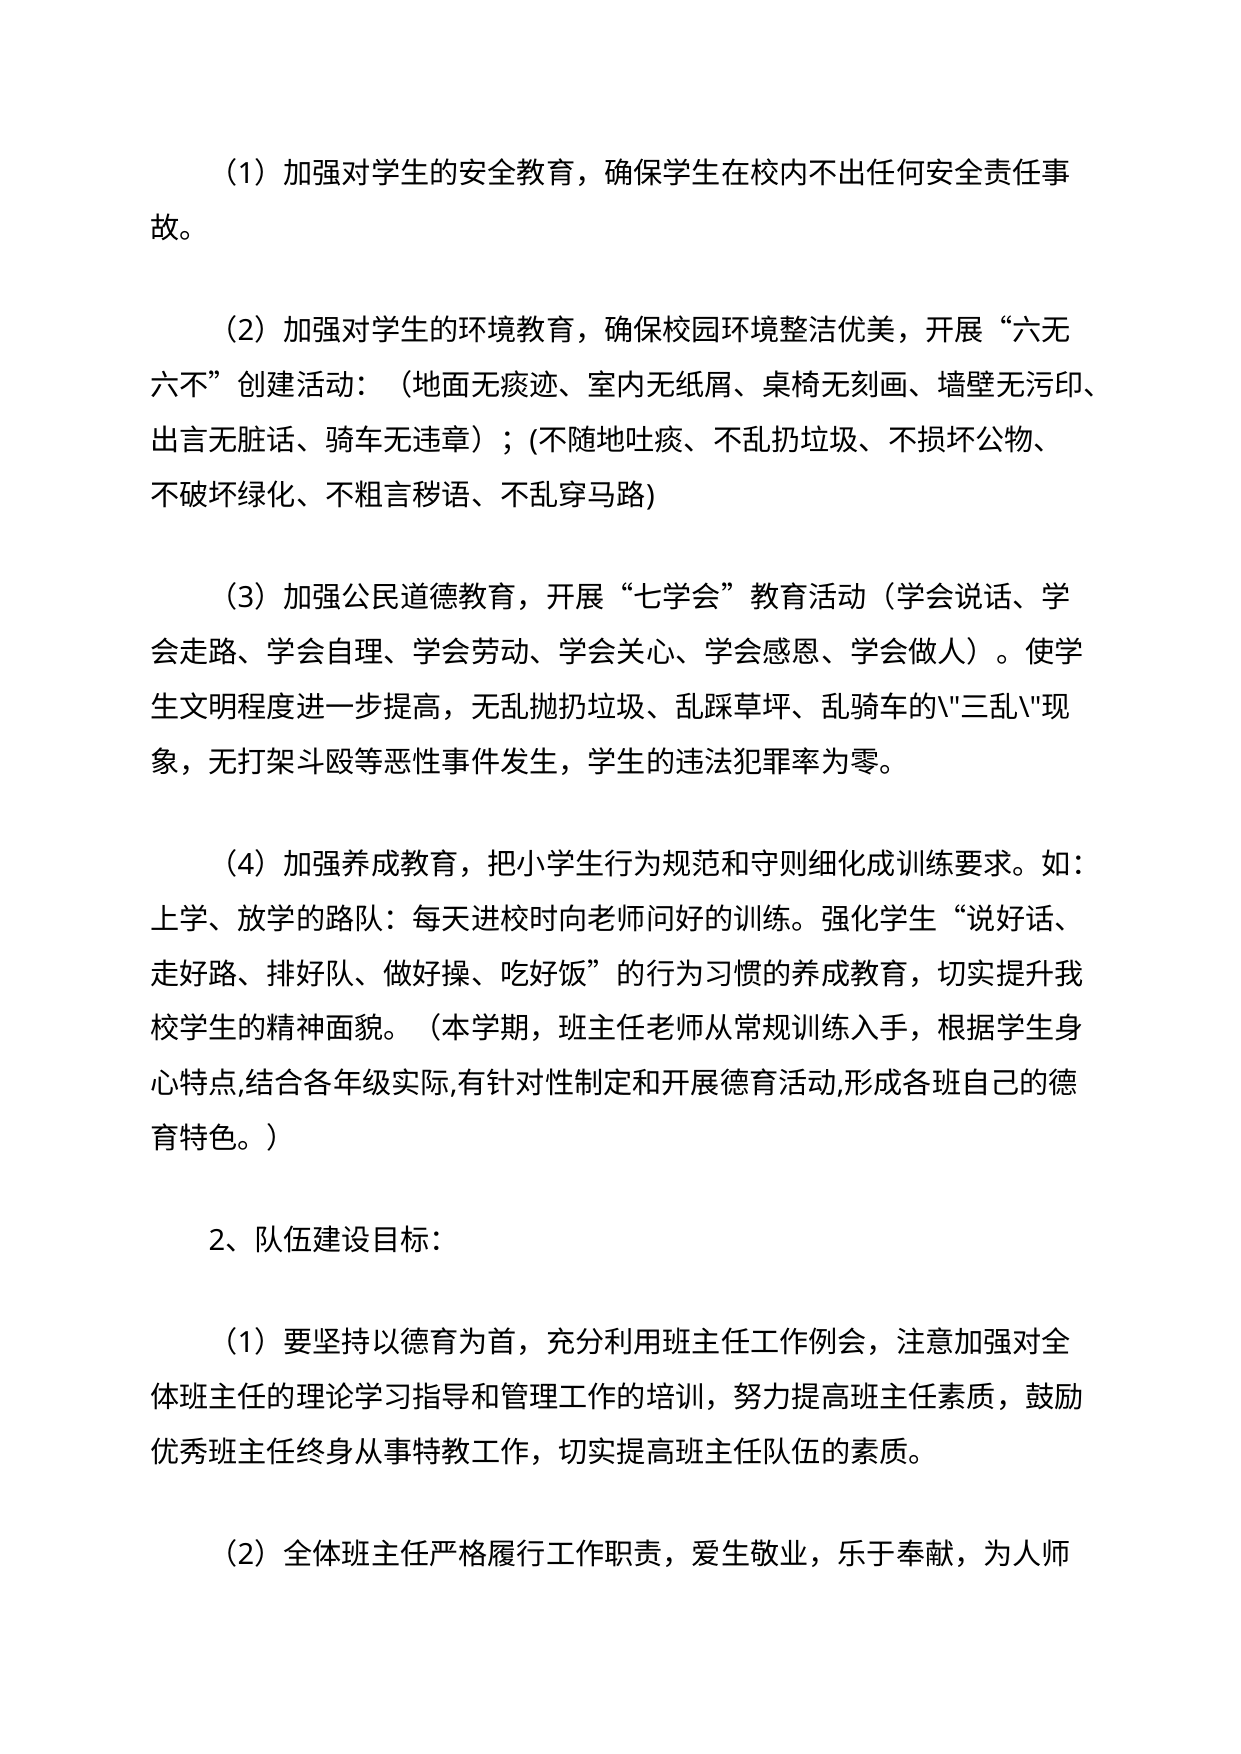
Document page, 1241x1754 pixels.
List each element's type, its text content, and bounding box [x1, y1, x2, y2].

text （2）加强对学生的环境教育，确保校园环境整洁优美，开展“六无六不”创建活动：（地面无痰迹、室内无纸屑、桌椅无刻画、墙壁无污印、出言无脏话、骑车无违章）；(不随地吐痰、不乱扔垃圾、不损坏公物、不破坏绿化、不粗言秽语、不乱穿马路) [150, 307, 1090, 514]
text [150, 1530, 1090, 1573]
text （1）加强对学生的安全教育，确保学生在校内不出任何安全责任事故。 [150, 150, 1090, 247]
text （4）加强养成教育，把小学生行为规范和守则细化成训练要求。如：上学、放学的路队：每天进校时向老师问好的训练。强化学生“说好话、走好路、排好队、做好操、吃好饭”的行为习惯的养成教育，切实提升我校学生的精神面貌。（本学期，班主任老师从常规训练入手，根据学生身心特点,结合各年级实际,有针对性制定和开展德育活动,形成各班自己的德育特色。） [150, 840, 1090, 1157]
text 2、队伍建设目标： [150, 1217, 1090, 1259]
text （3）加强公民道德教育，开展“七学会”教育活动（学会说话、学会走路、学会自理、学会劳动、学会关心、学会感恩、学会做人）。使学生文明程度进一步提高，无乱抛扔垃圾、乱踩草坪、乱骑车的\"三乱\"现象，无打架斗殴等恶性事件发生，学生的违法犯罪率为零。 [150, 574, 1090, 781]
text （1）要坚持以德育为首，充分利用班主任工作例会，注意加强对全体班主任的理论学习指导和管理工作的培训，努力提高班主任素质，鼓励优秀班主任终身从事特教工作，切实提高班主任队伍的素质。 [150, 1319, 1090, 1471]
